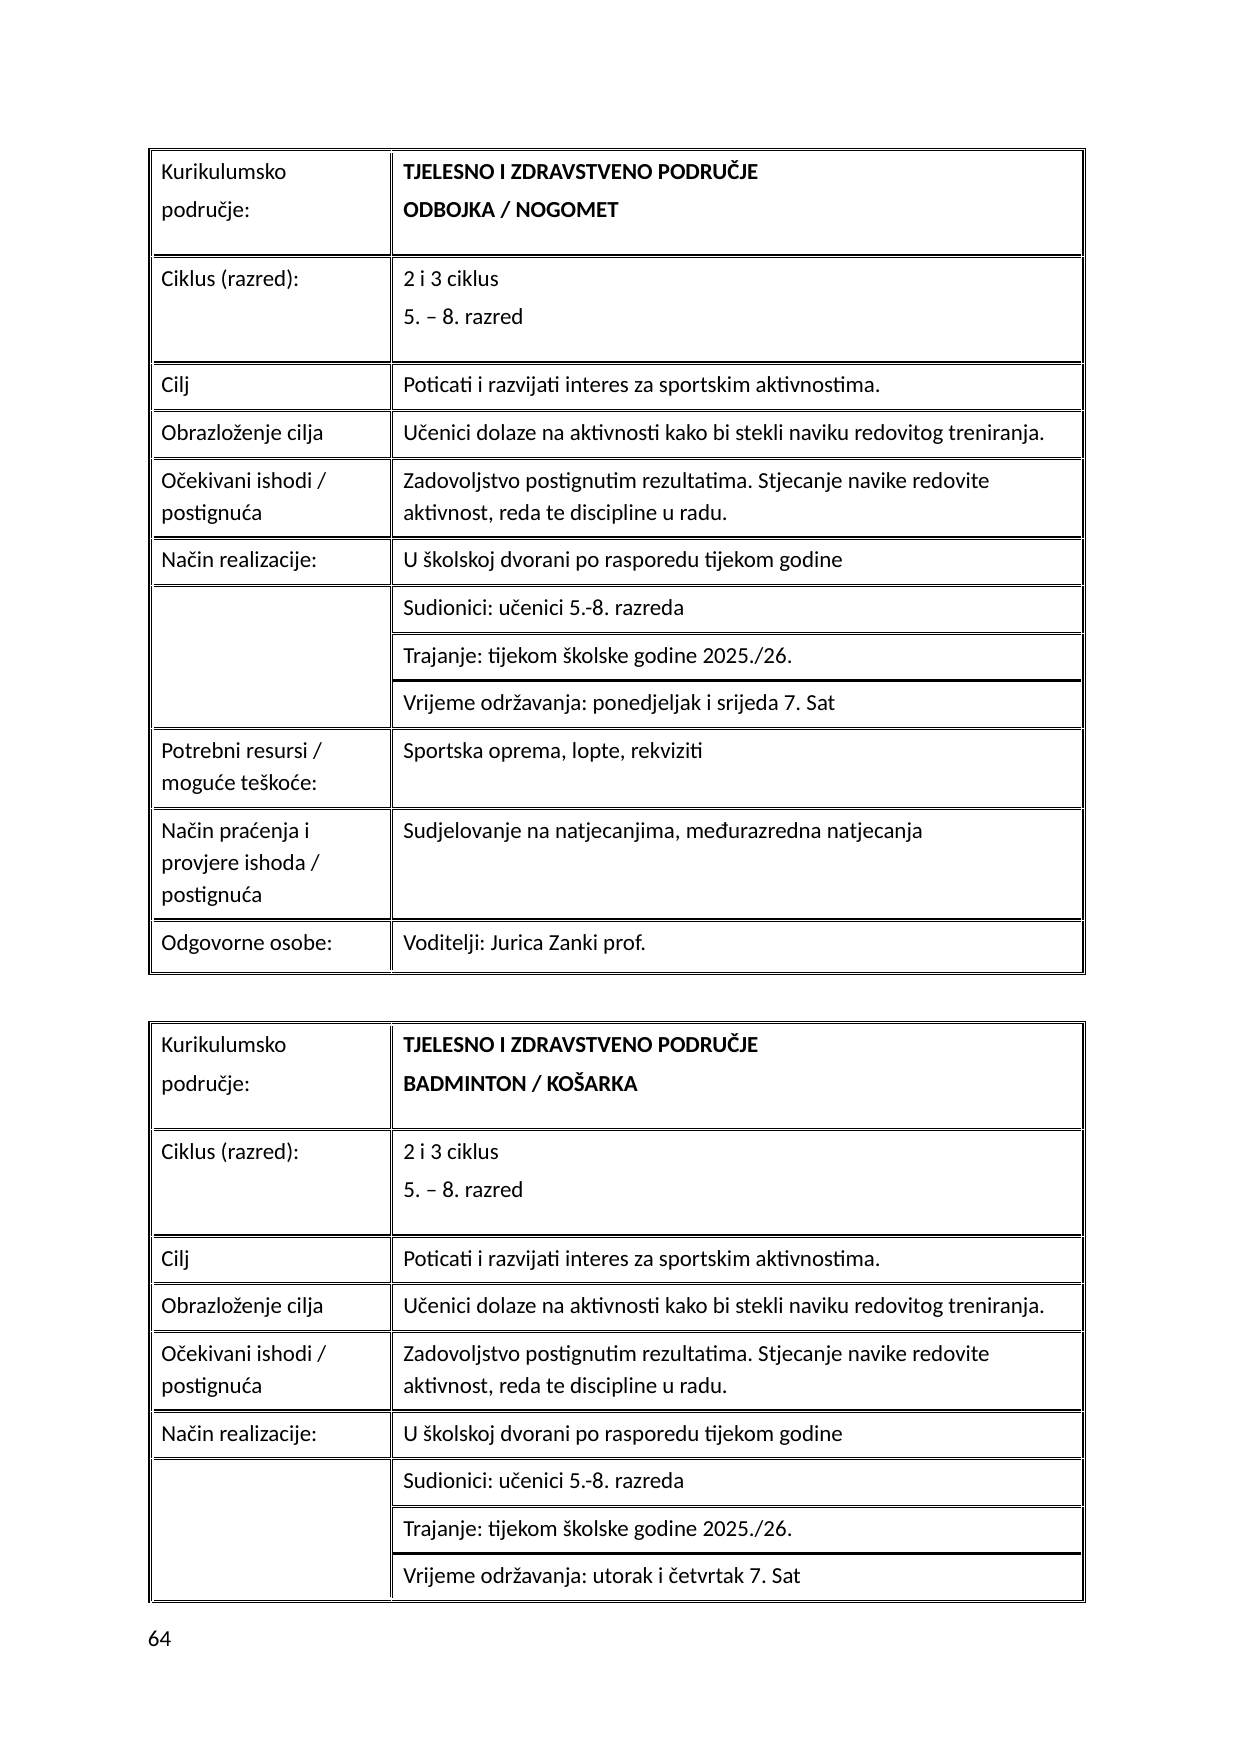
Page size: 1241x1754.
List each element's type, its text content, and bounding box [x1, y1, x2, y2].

table_cell Obrazloženje cilja [150, 1282, 392, 1329]
table_cell Učenici dolaze na aktivnosti kako bi stekli naviku redovitog treniranja. [392, 1282, 1084, 1329]
table_cell Vrijeme održavanja: utorak i četvrtak 7. Sat [392, 1552, 1082, 1600]
table_cell Sudionici: učenici 5.-8. razreda [392, 1457, 1084, 1504]
table_cell Ciklus (razred): [152, 1128, 390, 1234]
table_cell Sudionici: učenici 5.-8. razreda [392, 584, 1084, 631]
table_header Kurikulumsko područje: [152, 151, 392, 254]
table_cell Trajanje: tijekom školske godine 2025./26. [393, 631, 1083, 679]
table_cell 2 i 3 ciklus 5. – 8. razred [393, 254, 1083, 361]
table_cell Voditelji: Jurica Zanki prof. [392, 918, 1083, 971]
table_cell Sudjelovanje na natjecanjima, međurazredna natjecanja [393, 806, 1083, 918]
table_cell Način realizacije: [152, 1409, 390, 1457]
table_cell Cilj [152, 361, 390, 409]
table_cell Vrijeme održavanja: ponedjeljak i srijeda 7. Sat [393, 679, 1082, 727]
table_cell Zadovoljstvo postignutim rezultatima. Stjecanje navike redovite aktivnost, reda te discipline u radu. [393, 1330, 1083, 1409]
table_cell 2 i 3 ciklus 5. – 8. razred [393, 1128, 1083, 1234]
table_header Kurikulumsko područje: [152, 1024, 392, 1127]
table_cell Potrebni resursi / moguće teškoće: [150, 727, 392, 806]
table_cell U školskoj dvorani po rasporedu tijekom godine [393, 536, 1083, 584]
table_cell [150, 584, 392, 727]
table_cell Odgovorne osobe: [152, 918, 392, 971]
table_header TJELESNO I ZDRAVSTVENO PODRUČJE BADMINTON / KOŠARKA [392, 1024, 1082, 1127]
table_cell Zadovoljstvo postignutim rezultatima. Stjecanje navike redovite aktivnost, reda te discipline u radu. [393, 456, 1083, 536]
table_cell [150, 1457, 392, 1600]
table_cell U školskoj dvorani po rasporedu tijekom godine [393, 1409, 1083, 1457]
table_cell Poticati i razvijati interes za sportskim aktivnostima. [393, 1234, 1083, 1282]
table_cell Trajanje: tijekom školske godine 2025./26. [393, 1505, 1083, 1552]
table_cell Očekivani ishodi / postignuća [152, 1330, 390, 1409]
table_header TJELESNO I ZDRAVSTVENO PODRUČJE ODBOJKA / NOGOMET [392, 151, 1082, 254]
table_cell Sportska oprema, lopte, rekviziti [392, 727, 1084, 806]
table_cell Obrazloženje cilja [150, 409, 392, 456]
table_cell Način realizacije: [152, 536, 390, 584]
table_cell Učenici dolaze na aktivnosti kako bi stekli naviku redovitog treniranja. [392, 409, 1084, 456]
table_cell Cilj [152, 1234, 390, 1282]
table_cell Ciklus (razred): [152, 254, 390, 361]
table_cell Očekivani ishodi / postignuća [152, 456, 390, 536]
table_cell Način praćenja i provjere ishoda / postignuća [152, 806, 390, 918]
table_cell Poticati i razvijati interes za sportskim aktivnostima. [393, 361, 1083, 409]
